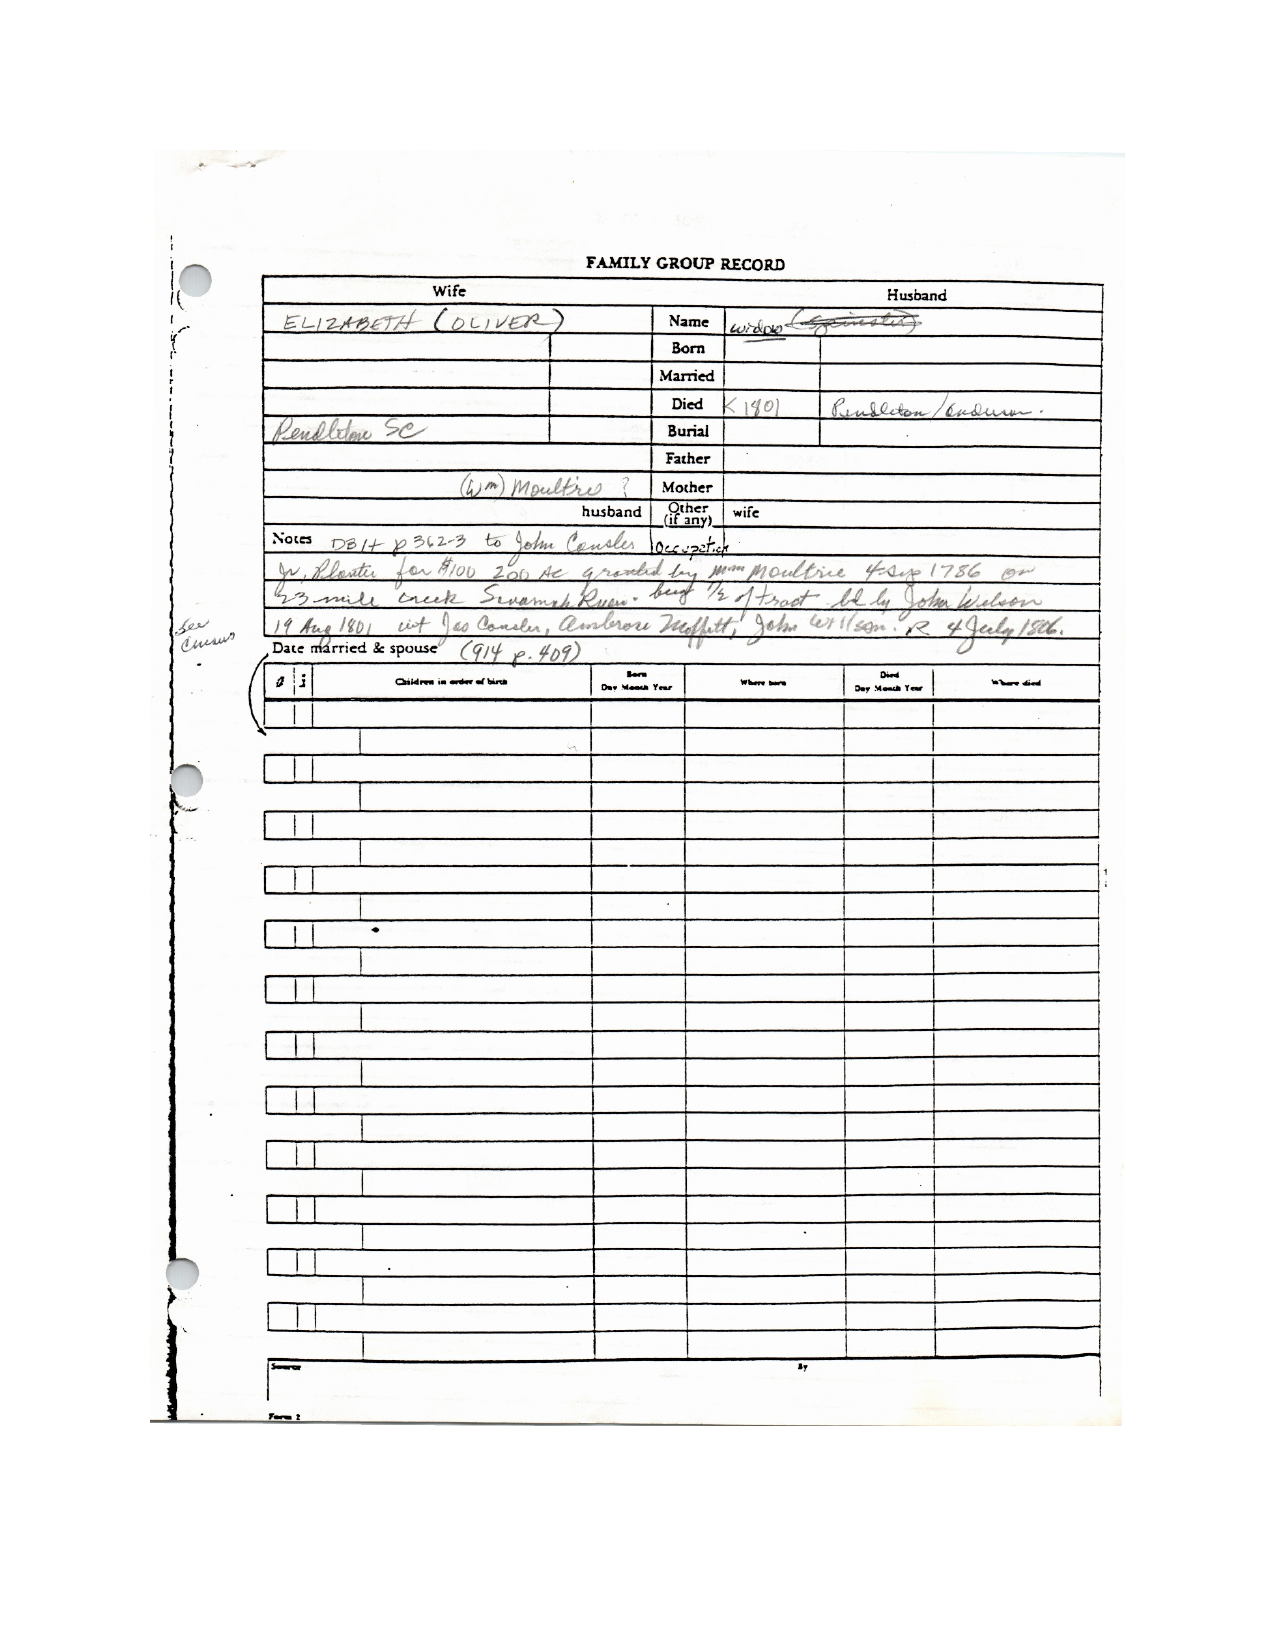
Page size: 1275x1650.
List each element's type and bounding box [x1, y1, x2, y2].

picture [150, 150, 1125, 1426]
